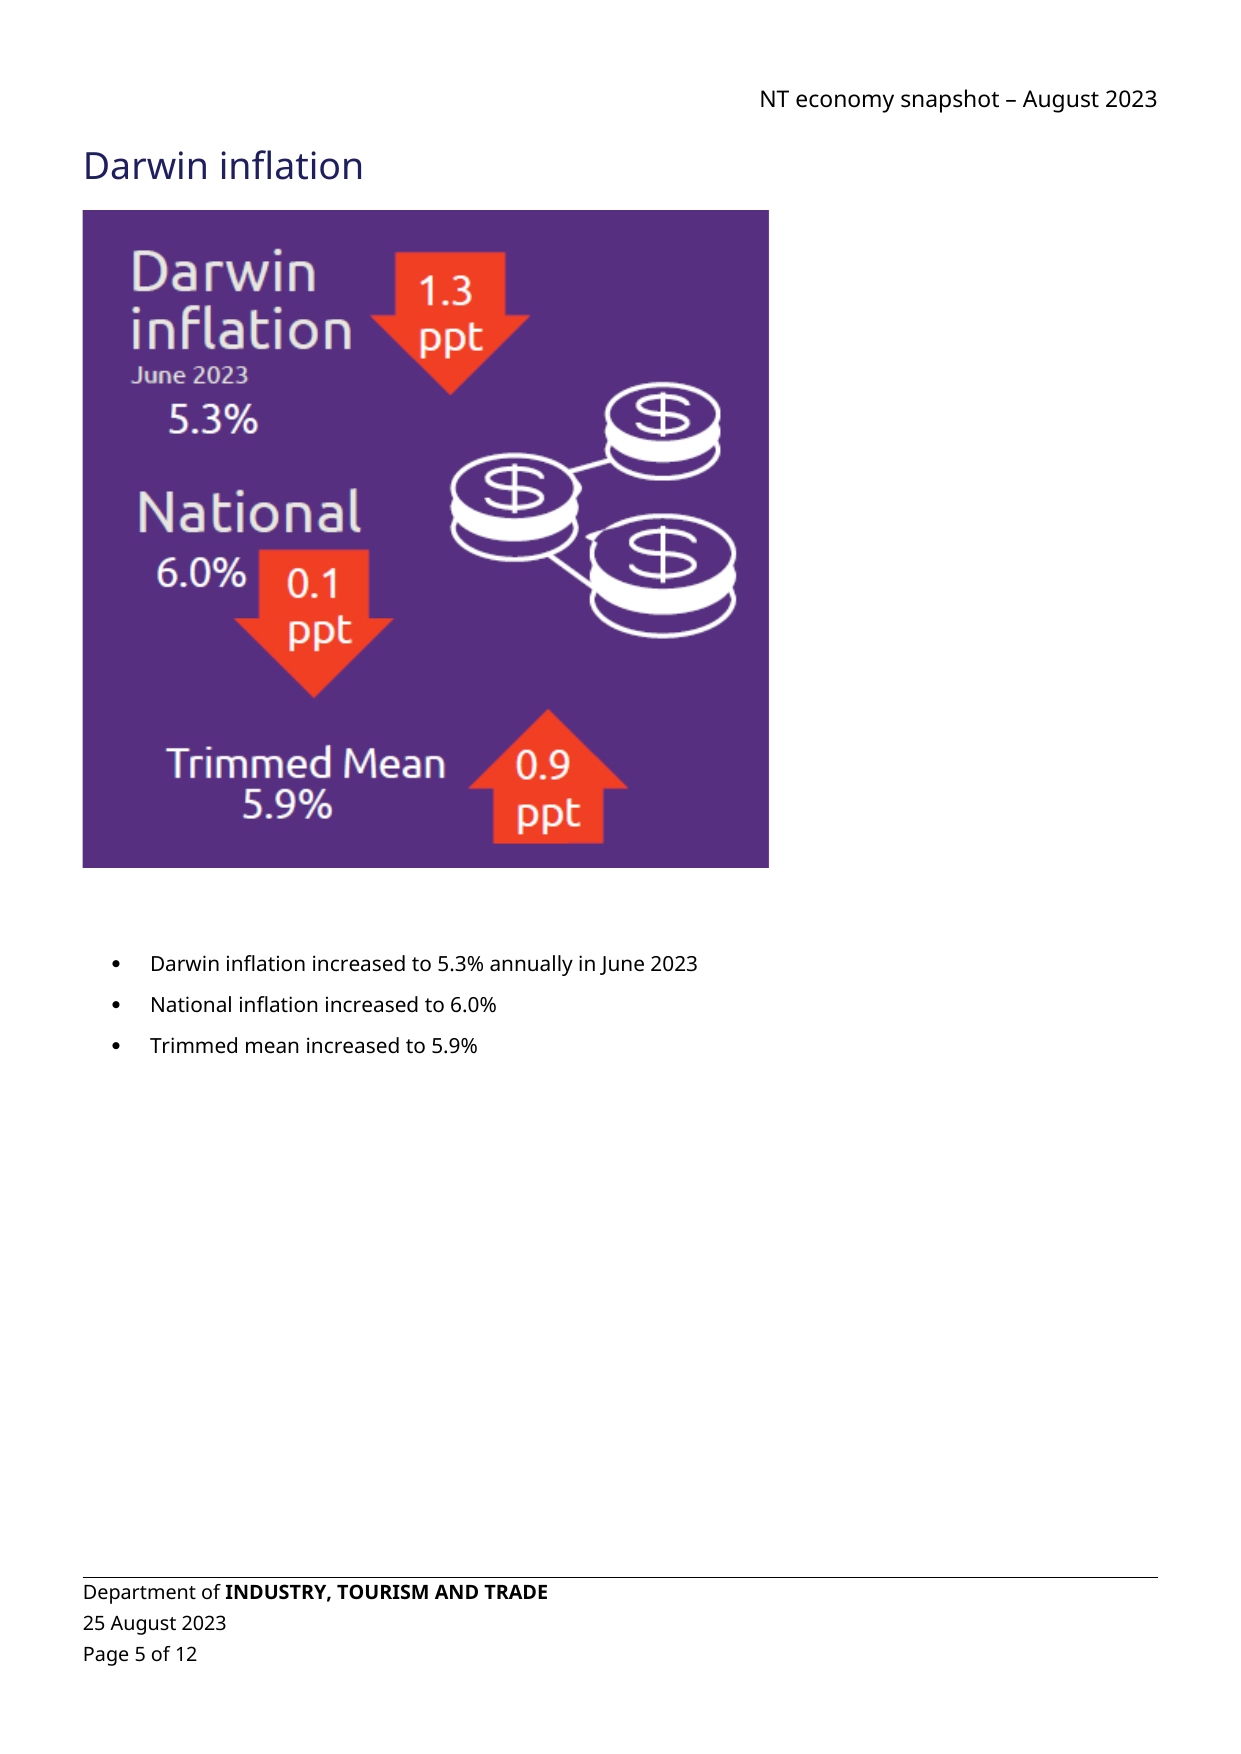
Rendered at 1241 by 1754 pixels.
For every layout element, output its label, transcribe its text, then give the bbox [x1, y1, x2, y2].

list National inflation increased to 6.0% [112, 990, 1157, 1019]
list Darwin inflation increased to 5.3% annually in June 2023 [112, 949, 1157, 978]
subtitle Darwin inflation [83, 139, 1157, 190]
list Trimmed mean increased to 5.9% [112, 1031, 1157, 1060]
